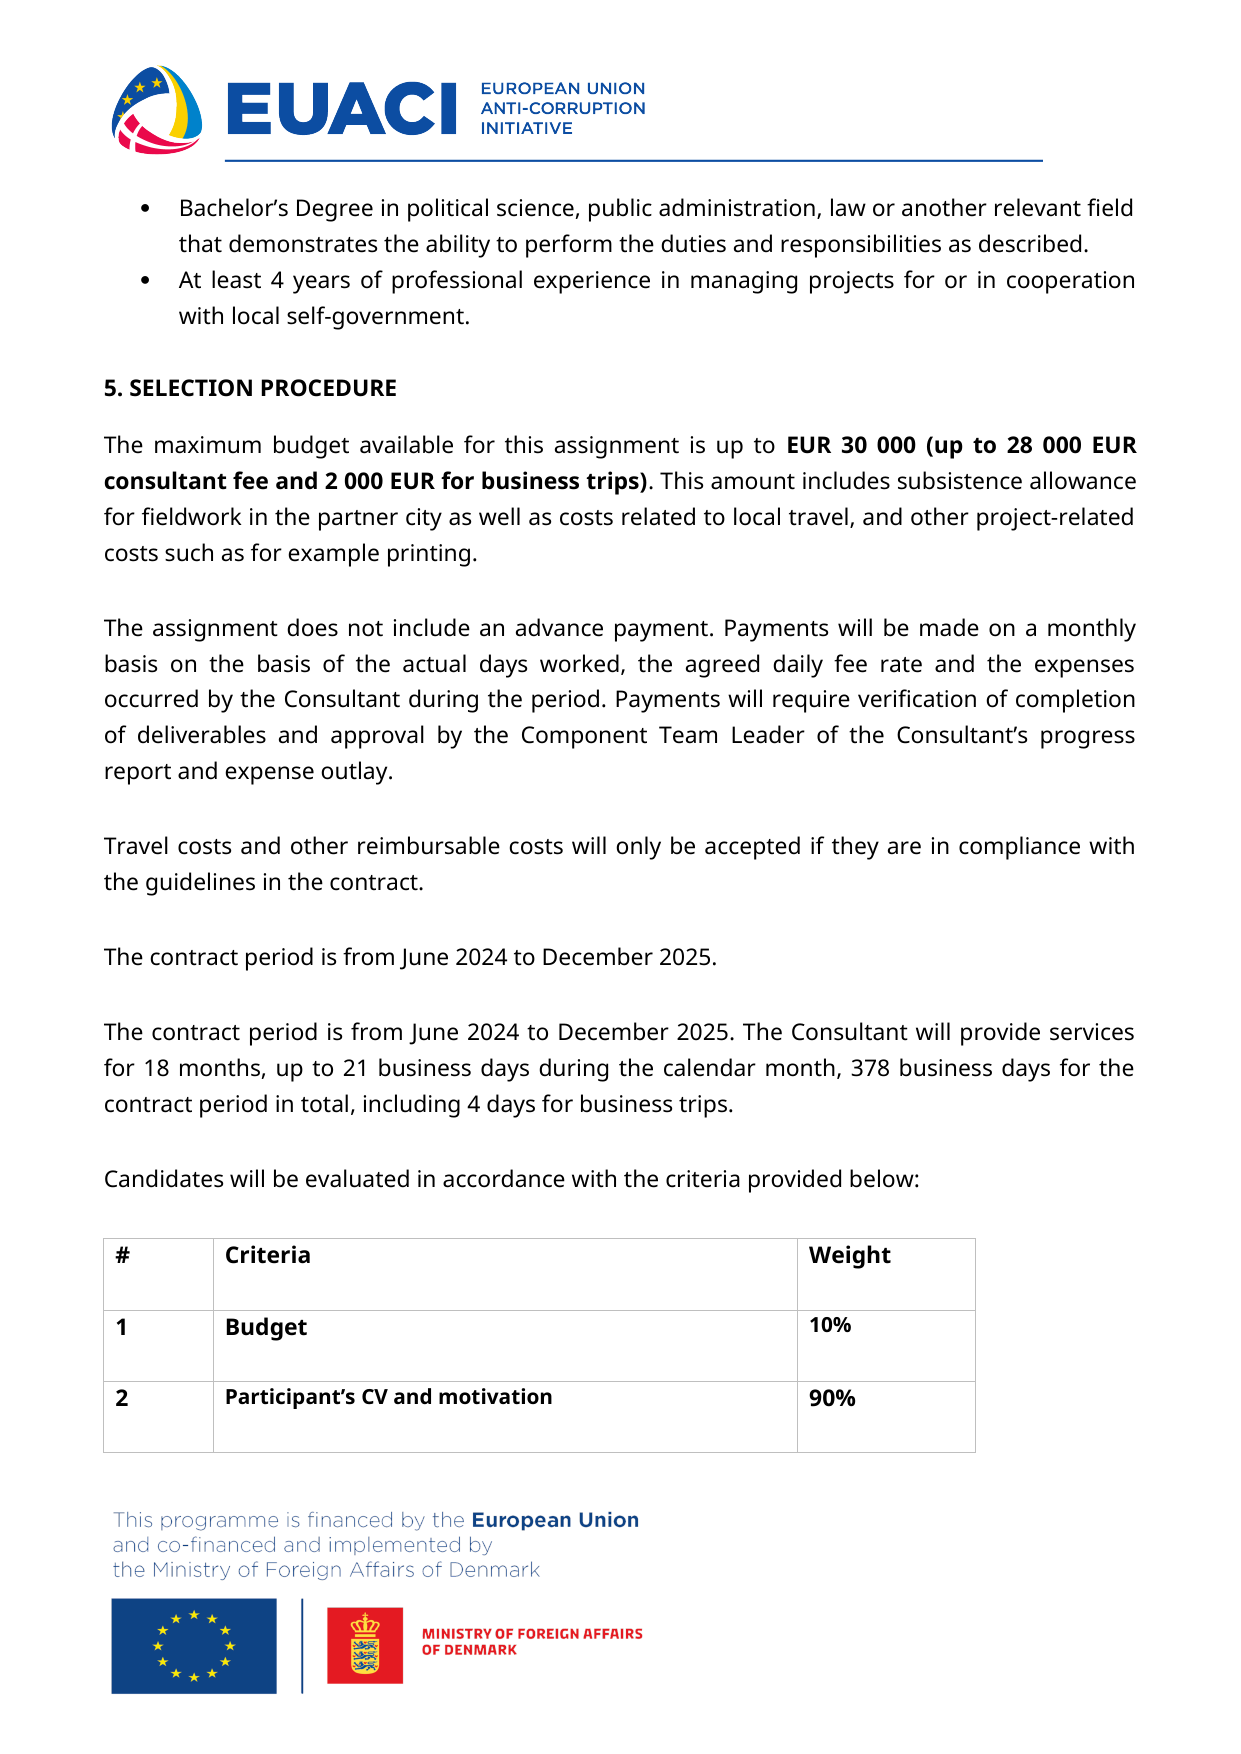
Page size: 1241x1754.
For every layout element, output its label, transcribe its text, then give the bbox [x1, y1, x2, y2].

table_cell 90% [798, 1382, 975, 1452]
table_cell 10% [798, 1311, 975, 1381]
list At least 4 years of professional experience in managing projects for or in cooperation with local self-government. [141, 264, 1137, 331]
picture [103, 1507, 653, 1697]
picture [103, 28, 1048, 165]
text The maximum budget available for this assignment is up to EUR 30 000 (up to 28 000 EUR consultant fee and 2 000 EUR for business trips). This amount includes subsistence allowance for fieldwork in the partner city as well as costs related to local travel, and other project-related costs such as for example printing. [103, 429, 1137, 568]
table_cell Budget [214, 1311, 797, 1381]
table_header # [104, 1239, 213, 1309]
table_cell Participant’s CV and motivation [214, 1382, 797, 1452]
table_cell 2 [104, 1382, 213, 1452]
text The contract period is from June 2024 to December 2025. The Consultant will provide services for 18 months, up to 21 business days during the calendar month, 378 business days for the contract period in total, including 4 days for business trips. [103, 1016, 1137, 1119]
text 5. SELECTION PROCEDURE [103, 372, 1137, 403]
text The assignment does not include an advance payment. Payments will be made on a monthly basis on the basis of the actual days worked, the agreed daily fee rate and the expenses occurred by the Consultant during the period. Payments will require verification of completion of deliverables and approval by the Component Team Leader of the Consultant’s progress report and expense outlay. [103, 612, 1137, 787]
list Bachelor’s Degree in political science, public administration, law or another relevant field that demonstrates the ability to perform the duties and responsibilities as described. [141, 192, 1135, 259]
table_header Weight [798, 1239, 975, 1309]
table_header Criteria [214, 1239, 797, 1309]
text Travel costs and other reimbursable costs will only be accepted if they are in compliance with the guidelines in the contract. [103, 830, 1137, 897]
text Candidates will be evaluated in accordance with the criteria provided below: [103, 1163, 1137, 1194]
table_cell 1 [104, 1311, 213, 1381]
text The contract period is from June 2024 to December 2025. [103, 941, 1137, 972]
